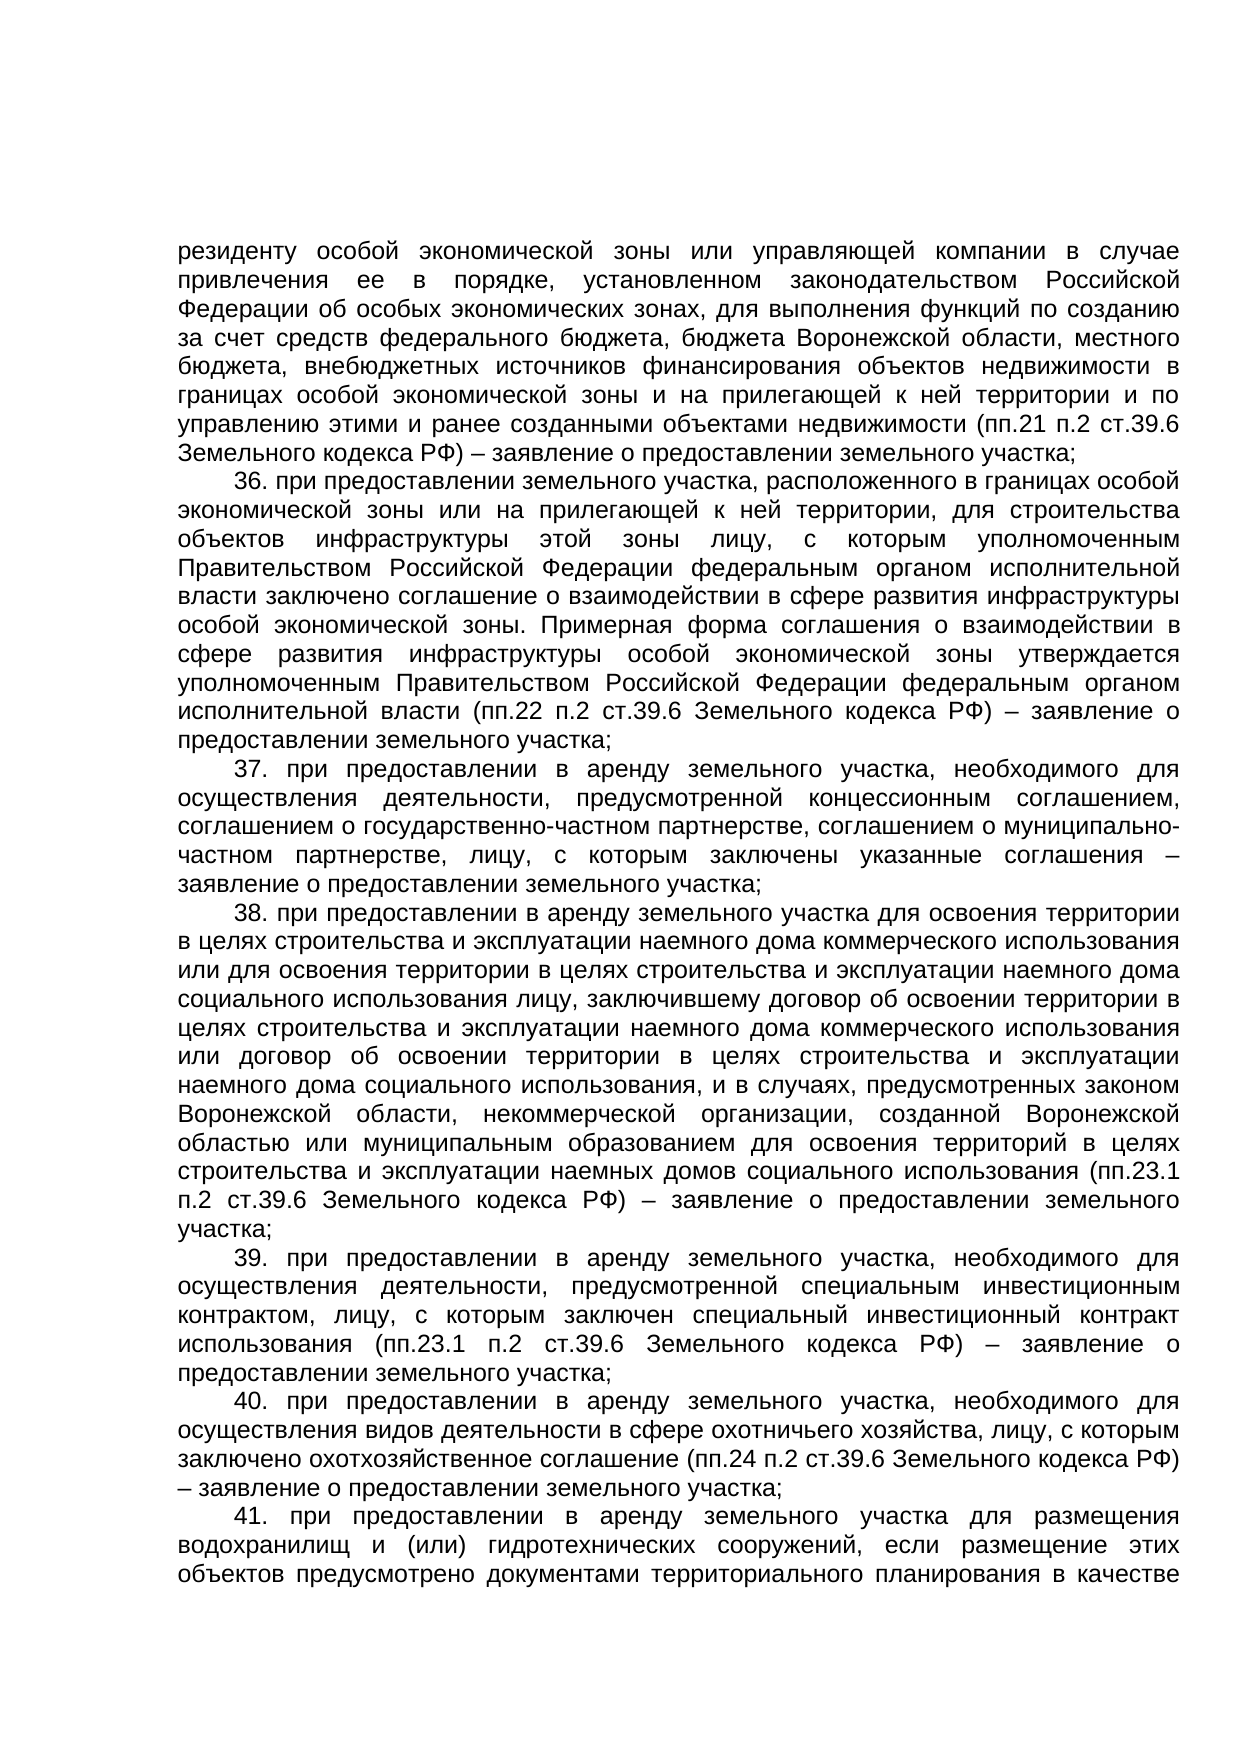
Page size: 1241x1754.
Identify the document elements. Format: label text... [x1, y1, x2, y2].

text 36. при предоставлении земельного участка, расположенного в границах особой экономической зоны или на прилегающей к ней территории, для строительства объектов инфраструктуры этой зоны лицу, с которым уполномоченным Правительством Российской Федерации федеральным органом исполнительной власти заключено соглашение о взаимодействии в сфере развития инфраструктуры особой экономической зоны. Примерная форма соглашения о взаимодействии в сфере развития инфраструктуры особой экономической зоны утверждается уполномоченным Правительством Российской Федерации федеральным органом исполнительной власти (пп.22 п.2 ст.39.6 Земельного кодекса РФ) – заявление о предоставлении земельного участка; [177, 466, 1181, 754]
text 38. при предоставлении в аренду земельного участка для освоения территории в целях строительства и эксплуатации наемного дома коммерческого использования или для освоения территории в целях строительства и эксплуатации наемного дома социального использования лицу, заключившему договор об освоении территории в целях строительства и эксплуатации наемного дома коммерческого использования или договор об освоении территории в целях строительства и эксплуатации наемного дома социального использования, и в случаях, предусмотренных законом Воронежской области, некоммерческой организации, созданной Воронежской областью или муниципальным образованием для освоения территорий в целях строительства и эксплуатации наемных домов социального использования (пп.23.1 п.2 ст.39.6 Земельного кодекса РФ) – заявление о предоставлении земельного участка; [177, 897, 1181, 1242]
text 39. при предоставлении в аренду земельного участка, необходимого для осуществления деятельности, предусмотренной специальным инвестиционным контрактом, лицу, с которым заключен специальный инвестиционный контракт использования (пп.23.1 п.2 ст.39.6 Земельного кодекса РФ) – заявление о предоставлении земельного участка; [177, 1242, 1181, 1386]
text 37. при предоставлении в аренду земельного участка, необходимого для осуществления деятельности, предусмотренной концессионным соглашением, соглашением о государственно-частном партнерстве, соглашением о муниципально-частном партнерстве, лицу, с которым заключены указанные соглашения – заявление о предоставлении земельного участка; [177, 754, 1181, 897]
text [177, 1501, 1181, 1587]
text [177, 236, 1181, 466]
text 40. при предоставлении в аренду земельного участка, необходимого для осуществления видов деятельности в сфере охотничьего хозяйства, лицу, с которым заключено охотхозяйственное соглашение (пп.24 п.2 ст.39.6 Земельного кодекса РФ) – заявление о предоставлении земельного участка; [177, 1386, 1181, 1501]
